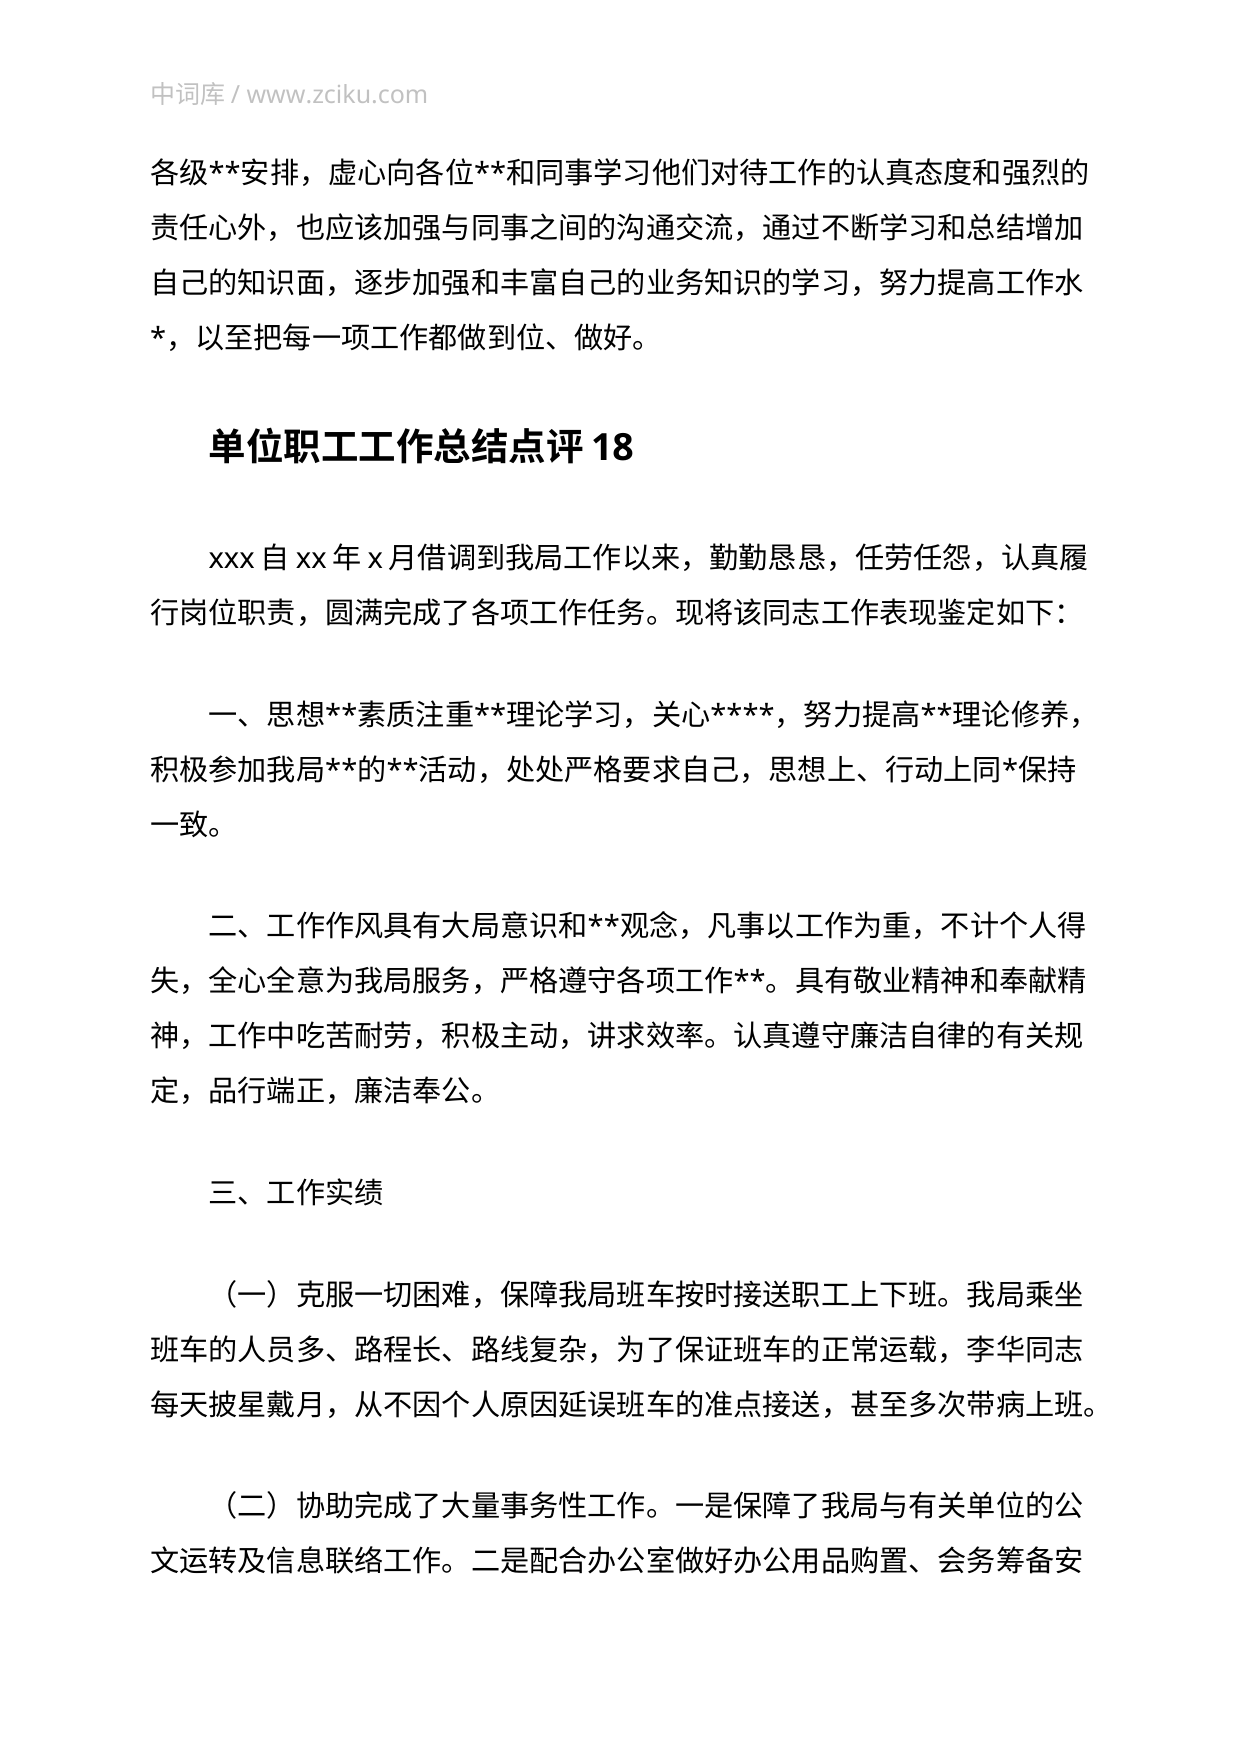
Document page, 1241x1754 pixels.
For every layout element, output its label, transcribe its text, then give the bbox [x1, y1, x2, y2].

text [150, 1483, 1090, 1580]
text xxx自xx年x月借调到我局工作以来，勤勤恳恳，任劳任怨，认真履行岗位职责，圆满完成了各项工作任务。现将该同志工作表现鉴定如下： [150, 534, 1090, 632]
text （一）克服一切困难，保障我局班车按时接送职工上下班。我局乘坐班车的人员多、路程长、路线复杂，为了保证班车的正常运载，李华同志每天披星戴月，从不因个人原因延误班车的准点接送，甚至多次带病上班。 [150, 1271, 1090, 1423]
text 三、工作实绩 [150, 1169, 1090, 1212]
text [150, 150, 1090, 357]
text 二、工作作风具有大局意识和**观念，凡事以工作为重，不计个人得失，全心全意为我局服务，严格遵守各项工作**。具有敬业精神和奉献精神，工作中吃苦耐劳，积极主动，讲求效率。认真遵守廉洁自律的有关规定，品行端正，廉洁奉公。 [150, 903, 1090, 1110]
text 一、思想**素质注重**理论学习，关心****，努力提高**理论修养，积极参加我局**的**活动，处处严格要求自己，思想上、行动上同*保持一致。 [150, 691, 1090, 843]
text 单位职工工作总结点评18 [150, 417, 1090, 471]
